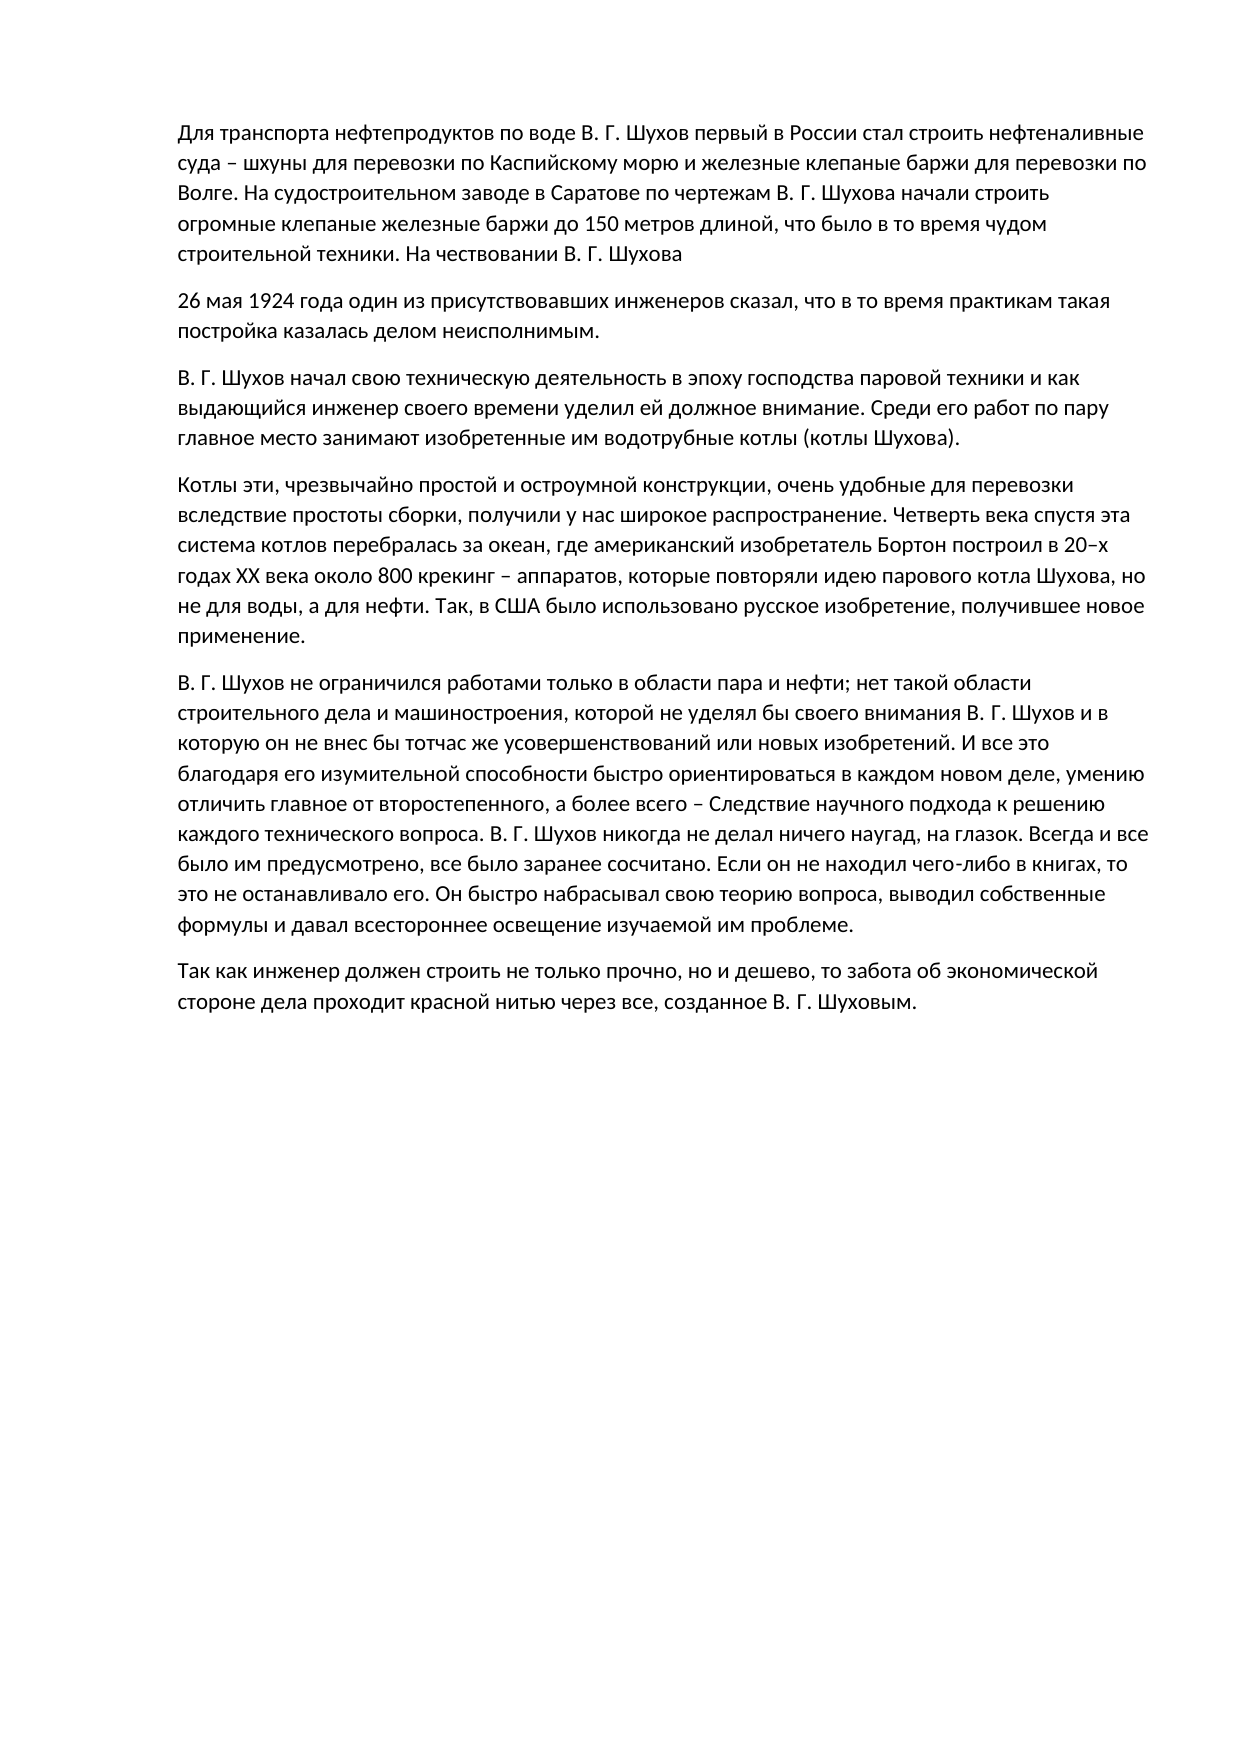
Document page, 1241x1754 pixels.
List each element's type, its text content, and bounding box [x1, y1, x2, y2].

text 26 мая 1924 года один из присутствовавших инженеров сказал, что в то время практикам такая постройка казалась делом неисполнимым. [177, 286, 1152, 344]
text Так как инженер должен строить не только прочно, но и дешево, то забота об экономической стороне дела проходит красной нитью через все, созданное В. Г. Шуховым. [177, 957, 1152, 1015]
text Котлы эти, чрезвычайно простой и остроумной конструкции, очень удобные для перевозки вследствие простоты сборки, получили у нас широкое распространение. Четверть века спустя эта система котлов перебралась за океан, где американский изобретатель Бортон построил в 20–х годах XX века около 800 крекинг – аппаратов, которые повторяли идею парового котла Шухова, но не для воды, а для нефти. Так, в США было использовано русское изобретение, получившее новое применение. [177, 470, 1152, 649]
text В. Г. Шухов начал свою техническую деятельность в эпоху господства паровой техники и как выдающийся инженер своего времени уделил ей должное внимание. Среди его работ по пару главное место занимают изобретенные им водотрубные котлы (котлы Шухова). [177, 363, 1152, 451]
text В. Г. Шухов не ограничился работами только в области пара и нефти; нет такой области строительного дела и машиностроения, которой не уделял бы своего внимания В. Г. Шухов и в которую он не внес бы тотчас же усовершенствований или новых изобретений. И все это благодаря его изумительной способности быстро ориентироваться в каждом новом деле, умению отличить главное от второстепенного, а более всего – Следствие научного подхода к решению каждого технического вопроса. В. Г. Шухов никогда не делал ничего наугад, на глазок. Всегда и все было им предусмотрено, все было заранее сосчитано. Если он не находил чего-либо в книгах, то это не останавливало его. Он быстро набрасывал свою теорию вопроса, выводил собственные формулы и давал всестороннее освещение изучаемой им проблеме. [177, 668, 1152, 938]
text Для транспорта нефтепродуктов по воде В. Г. Шухов первый в России стал строить нефтеналивные суда – шхуны для перевозки по Каспийскому морю и железные клепаные баржи для перевозки по Волге. На судостроительном заводе в Саратове по чертежам В. Г. Шухова начали строить огромные клепаные железные баржи до 150 метров длиной, что было в то время чудом строительной техники. На чествовании В. Г. Шухова [177, 118, 1152, 267]
